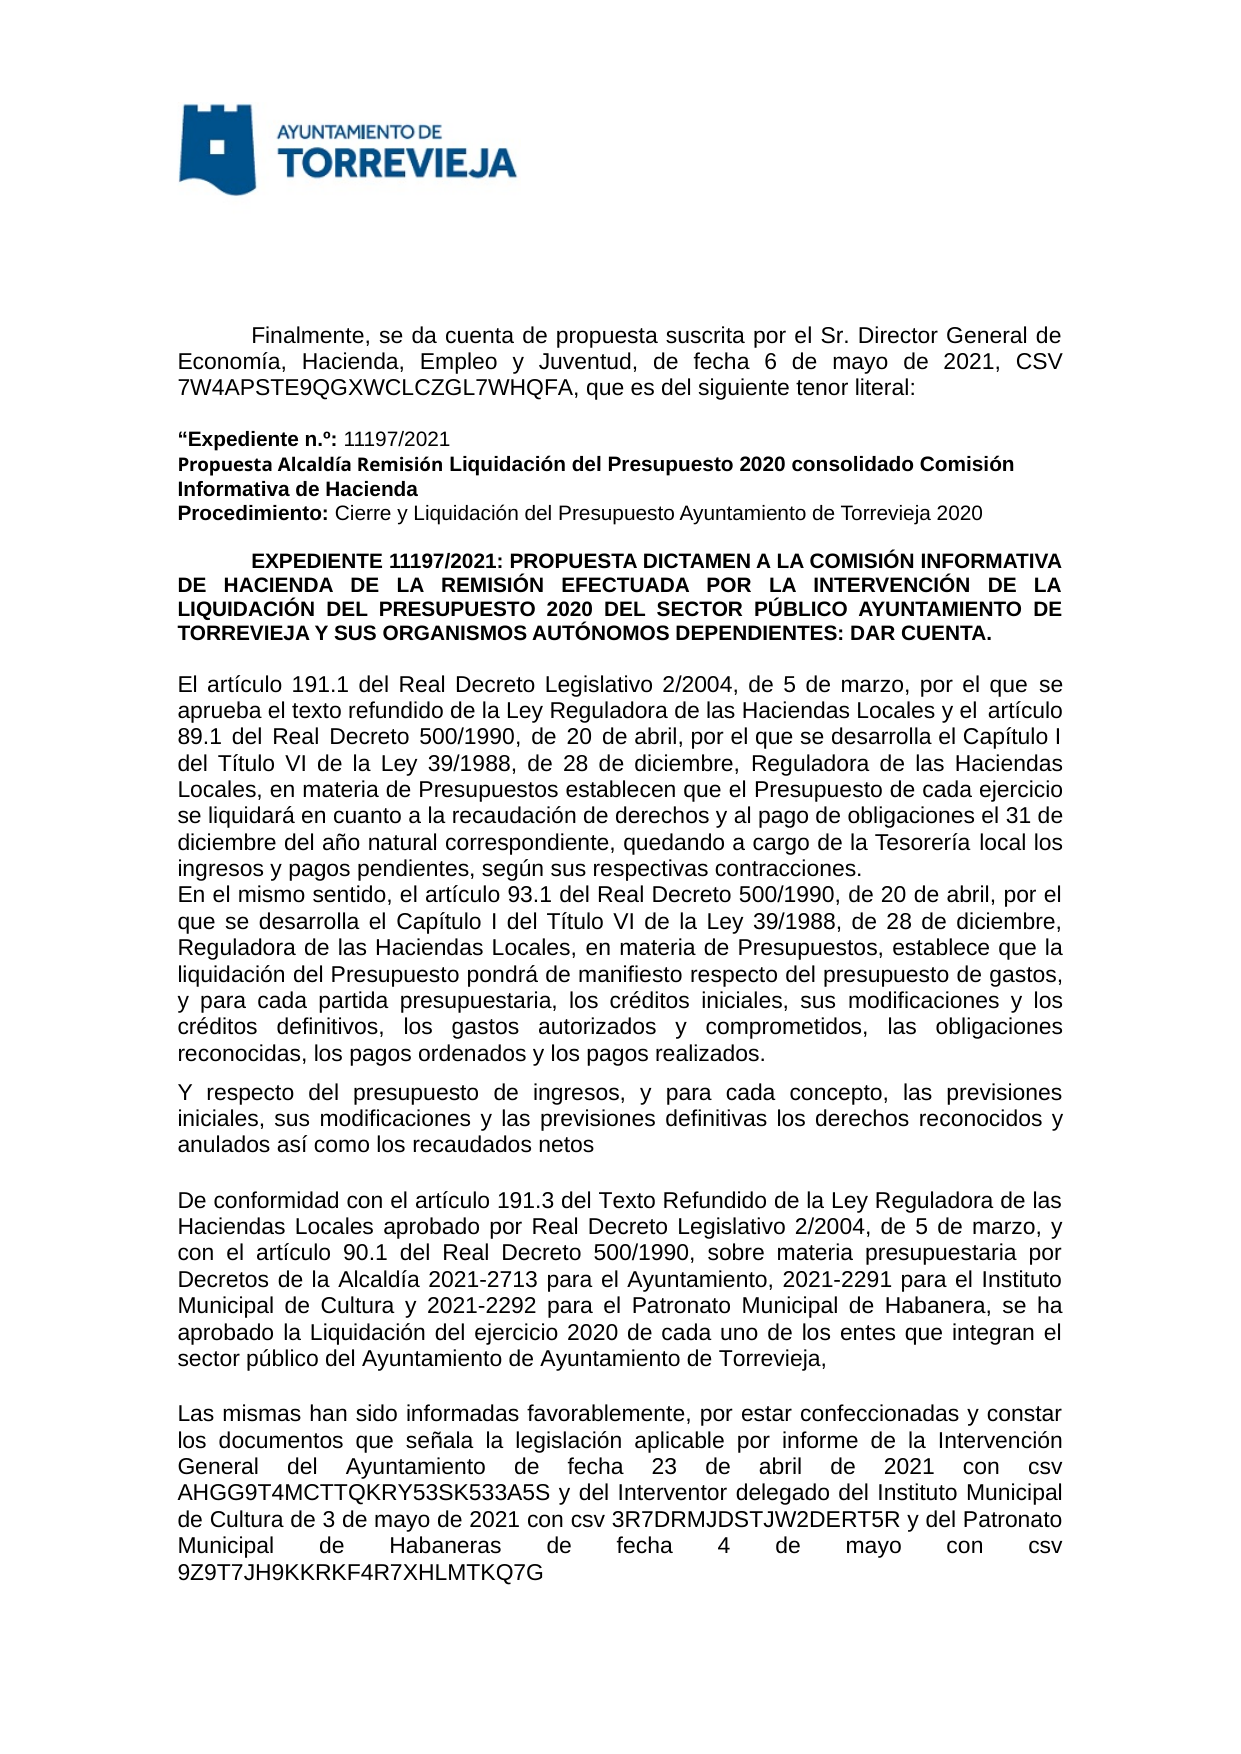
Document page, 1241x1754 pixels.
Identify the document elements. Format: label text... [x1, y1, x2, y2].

text En el mismo sentido, el artículo 93.1 del Real Decreto 500/1990, de 20 de abril, por el que se desarrolla el Capítulo I del Título VI de la Ley 39/1988, de 28 de diciembre, Reguladora de las Haciendas Locales, en materia de Presupuestos, establece que la liquidación del Presupuesto pondrá de manifiesto respecto del presupuesto de gastos, y para cada partida presupuestaria, los créditos iniciales, sus modificaciones y los créditos definitivos, los gastos autorizados y comprometidos, las obligaciones reconocidas, los pagos ordenados y los pagos realizados. [177, 881, 1063, 1066]
text Y respecto del presupuesto de ingresos, y para cada concepto, las previsiones iniciales, sus modificaciones y las previsiones definitivas los derechos reconocidos y anulados así como los recaudados netos [177, 1078, 1063, 1157]
text EXPEDIENTE 11197/2021: PROPUESTA DICTAMEN A LA COMISIÓN INFORMATIVA DE HACIENDA DE LA REMISIÓN EFECTUADA POR LA INTERVENCIÓN DE LA LIQUIDACIÓN DEL PRESUPUESTO 2020 DEL SECTOR PÚBLICO AYUNTAMIENTO DE TORREVIEJA Y SUS ORGANISMOS AUTÓNOMOS DEPENDIENTES: DAR CUENTA. [177, 548, 1063, 644]
text De conformidad con el artículo 191.3 del Texto Refundido de la Ley Reguladora de las Haciendas Locales aprobado por Real Decreto Legislativo 2/2004, de 5 de marzo, y con el artículo 90.1 del Real Decreto 500/1990, sobre materia presupuestaria por Decretos de la Alcaldía 2021-2713 para el Ayuntamiento, 2021-2291 para el Instituto Municipal de Cultura y 2021-2292 para el Patronato Municipal de Habanera, se ha aprobado la Liquidación del ejercicio 2020 de cada uno de los entes que integran el sector público del Ayuntamiento de Ayuntamiento de Torrevieja, [177, 1187, 1063, 1371]
picture [177, 102, 521, 218]
text “Expediente n.º: 11197/2021 Propuesta Alcaldía Remisión Liquidación del Presupuesto 2020 consolidado Comisión Informativa de Hacienda Procedimiento: Cierre y Liquidación del Presupuesto Ayuntamiento de Torrevieja 2020 [177, 427, 1063, 524]
text El artículo 191.1 del Real Decreto Legislativo 2/2004, de 5 de marzo, por el que se aprueba el texto refundido de la Ley Reguladora de las Haciendas Locales y el artículo 89.1 del Real Decreto 500/1990, de 20 de abril, por el que se desarrolla el Capítulo I del Título VI de la Ley 39/1988, de 28 de diciembre, Reguladora de las Haciendas Locales, en materia de Presupuestos establecen que el Presupuesto de cada ejercicio se liquidará en cuanto a la recaudación de derechos y al pago de obligaciones el 31 de diciembre del año natural correspondiente, quedando a cargo de la Tesorería local los ingresos y pagos pendientes, según sus respectivas contracciones. [177, 671, 1063, 881]
text Las mismas han sido informadas favorablemente, por estar confeccionadas y constar los documentos que señala la legislación aplicable por informe de la Intervención General del Ayuntamiento de fecha 23 de abril de 2021 con csv AHGG9T4MCTTQKRY53SK533A5S y del Interventor delegado del Instituto Municipal de Cultura de 3 de mayo de 2021 con csv 3R7DRMJDSTJW2DERT5R y del Patronato Municipal de Habaneras de fecha 4 de mayo con csv 9Z9T7JH9KKRKF4R7XHLMTKQ7G [177, 1400, 1063, 1585]
text Finalmente, se da cuenta de propuesta suscrita por el Sr. Director General de Economía, Hacienda, Empleo y Juventud, de fecha 6 de mayo de 2021, CSV 7W4APSTE9QGXWCLCZGL7WHQFA, que es del siguiente tenor literal: [177, 322, 1063, 401]
